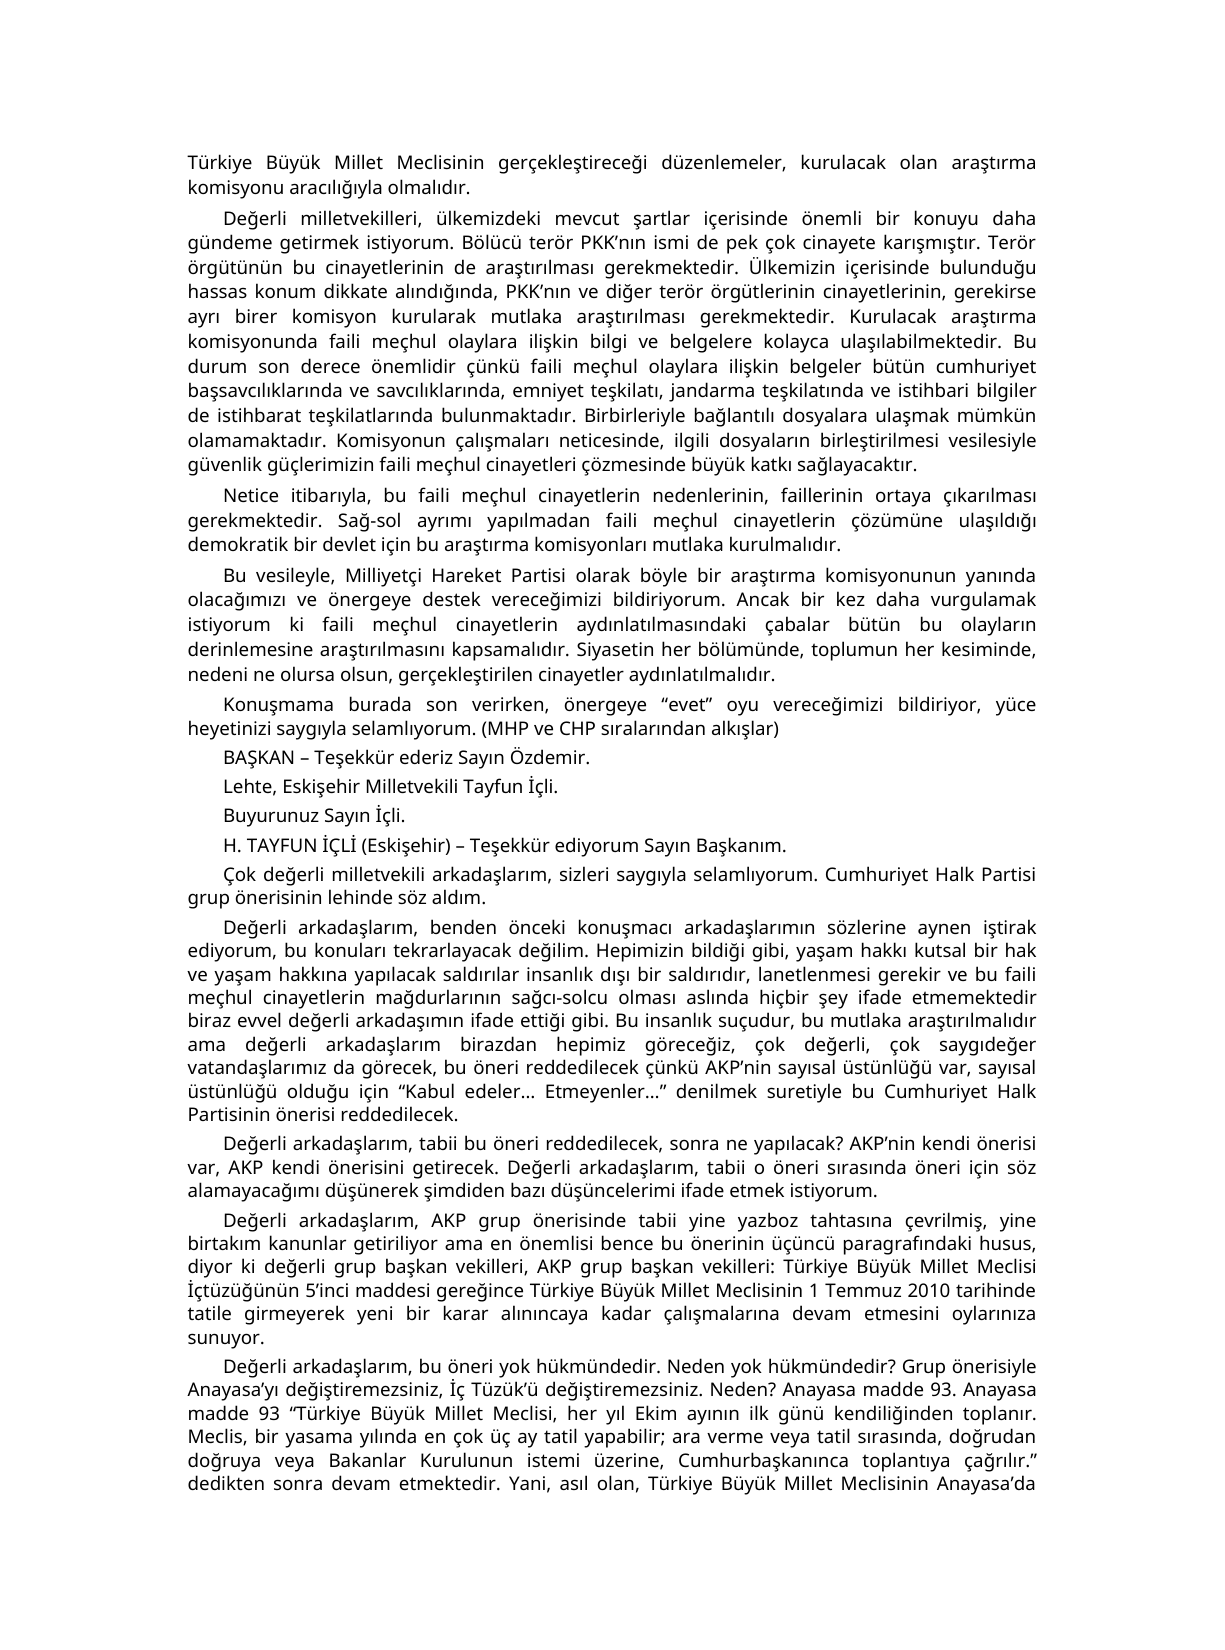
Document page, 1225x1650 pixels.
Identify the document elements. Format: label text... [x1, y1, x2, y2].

text Değerli arkadaşlarım, benden önceki konuşmacı arkadaşlarımın sözlerine aynen iştirak ediyorum, bu konuları tekrarlayacak değilim. Hepimizin bildiği gibi, yaşam hakkı kutsal bir hak ve yaşam hakkına yapılacak saldırılar insanlık dışı bir saldırıdır, lanetlenmesi gerekir ve bu faili meçhul cinayetlerin mağdurlarının sağcı-solcu olması aslında hiçbir şey ifade etmemektedir biraz evvel değerli arkadaşımın ifade ettiği gibi. Bu insanlık suçudur, bu mutlaka araştırılmalıdır ama değerli arkadaşlarım birazdan hepimiz göreceğiz, çok değerli, çok saygıdeğer vatandaşlarımız da görecek, bu öneri reddedilecek çünkü AKP’nin sayısal üstünlüğü var, sayısal üstünlüğü olduğu için “Kabul edeler… Etmeyenler…” denilmek suretiyle bu Cumhuriyet Halk Partisinin önerisi reddedilecek. [187, 915, 1037, 1126]
text Değerli milletvekilleri, ülkemizdeki mevcut şartlar içerisinde önemli bir konuyu daha gündeme getirmek istiyorum. Bölücü terör PKK’nın ismi de pek çok cinayete karışmıştır. Terör örgütünün bu cinayetlerinin de araştırılması gerekmektedir. Ülkemizin içerisinde bulunduğu hassas konum dikkate alındığında, PKK’nın ve diğer terör örgütlerinin cinayetlerinin, gerekirse ayrı birer komisyon kurularak mutlaka araştırılması gerekmektedir. Kurulacak araştırma komisyonunda faili meçhul olaylara ilişkin bilgi ve belgelere kolayca ulaşılabilmektedir. Bu durum son derece önemlidir çünkü faili meçhul olaylara ilişkin belgeler bütün cumhuriyet başsavcılıklarında ve savcılıklarında, emniyet teşkilatı, jandarma teşkilatında ve istihbari bilgiler de istihbarat teşkilatlarında bulunmaktadır. Birbirleriyle bağlantılı dosyalara ulaşmak mümkün olamamaktadır. Komisyonun çalışmaları neticesinde, ilgili dosyaların birleştirilmesi vesilesiyle güvenlik güçlerimizin faili meçhul cinayetleri çözmesinde büyük katkı sağlayacaktır. [187, 205, 1037, 477]
text Değerli arkadaşlarım, tabii bu öneri reddedilecek, sonra ne yapılacak? AKP’nin kendi önerisi var, AKP kendi önerisini getirecek. Değerli arkadaşlarım, tabii o öneri sırasında öneri için söz alamayacağımı düşünerek şimdiden bazı düşüncelerimi ifade etmek istiyorum. [187, 1132, 1037, 1202]
text Değerli arkadaşlarım, AKP grup önerisinde tabii yine yazboz tahtasına çevrilmiş, yine birtakım kanunlar getiriliyor ama en önemlisi bence bu önerinin üçüncü paragrafındaki husus, diyor ki değerli grup başkan vekilleri, AKP grup başkan vekilleri: Türkiye Büyük Millet Meclisi İçtüzüğünün 5’inci maddesi gereğince Türkiye Büyük Millet Meclisinin 1 Temmuz 2010 tarihinde tatile girmeyerek yeni bir karar alınıncaya kadar çalışmalarına devam etmesini oylarınıza sunuyor. [187, 1208, 1037, 1349]
text Bu vesileyle, Milliyetçi Hareket Partisi olarak böyle bir araştırma komisyonunun yanında olacağımızı ve önergeye destek vereceğimizi bildiriyorum. Ancak bir kez daha vurgulamak istiyorum ki faili meçhul cinayetlerin aydınlatılmasındaki çabalar bütün bu olayların derinlemesine araştırılmasını kapsamalıdır. Siyasetin her bölümünde, toplumun her kesiminde, nedeni ne olursa olsun, gerçekleştirilen cinayetler aydınlatılmalıdır. [187, 562, 1037, 686]
text H. TAYFUN İÇLİ (Eskişehir) – Teşekkür ediyorum Sayın Başkanım. [187, 833, 1037, 857]
text BAŞKAN – Teşekkür ederiz Sayın Özdemir. [187, 746, 1037, 769]
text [187, 150, 1037, 199]
text Netice itibarıyla, bu faili meçhul cinayetlerin nedenlerinin, faillerinin ortaya çıkarılması gerekmektedir. Sağ-sol ayrımı yapılmadan faili meçhul cinayetlerin çözümüne ulaşıldığı demokratik bir devlet için bu araştırma komisyonları mutlaka kurulmalıdır. [187, 483, 1037, 557]
text Buyurunuz Sayın İçli. [187, 804, 1037, 827]
text Çok değerli milletvekili arkadaşlarım, sizleri saygıyla selamlıyorum. Cumhuriyet Halk Partisi grup önerisinin lehinde söz aldım. [187, 863, 1037, 909]
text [187, 1355, 1037, 1495]
text Konuşmama burada son verirken, önergeye “evet” oyu vereceğimizi bildiriyor, yüce heyetinizi saygıyla selamlıyorum. (MHP ve CHP sıralarından alkışlar) [187, 692, 1037, 740]
text Lehte, Eskişehir Milletvekili Tayfun İçli. [187, 775, 1037, 798]
